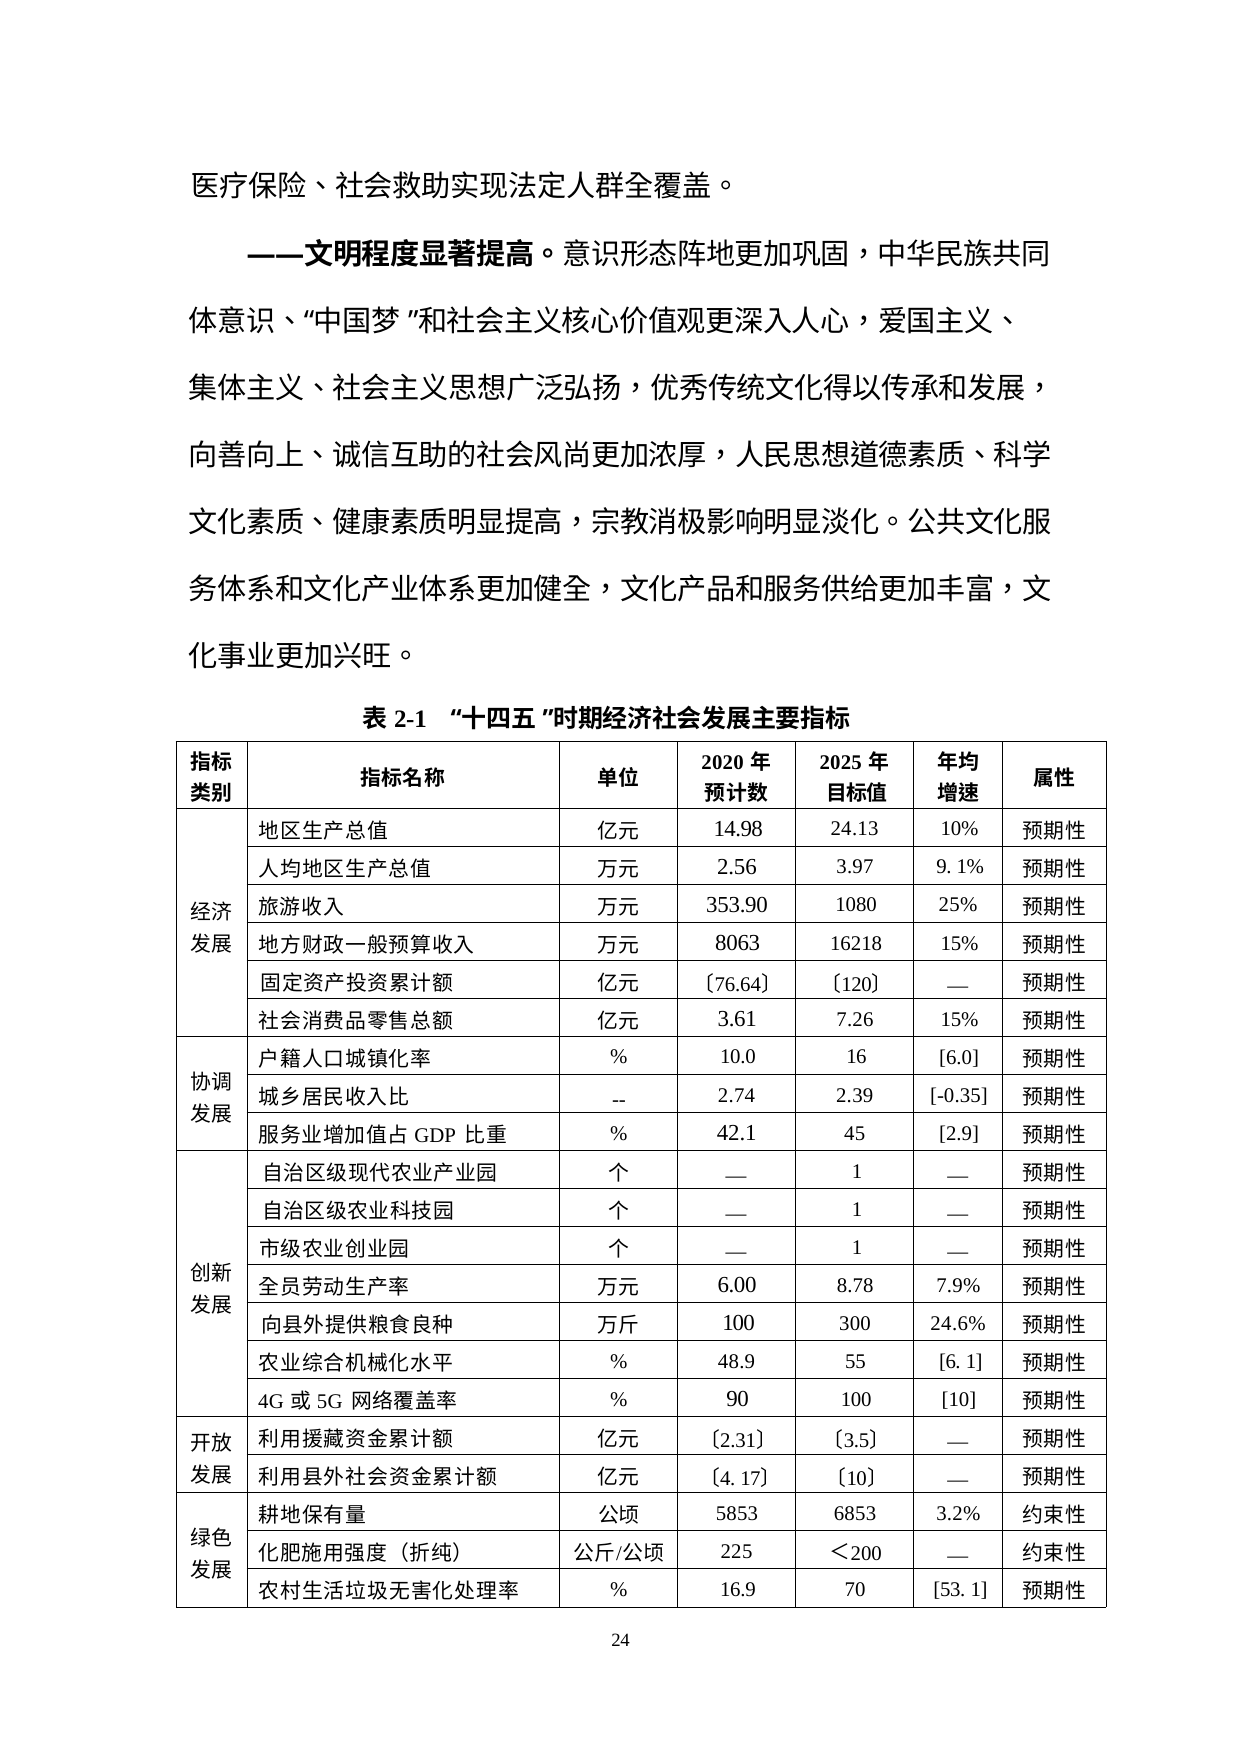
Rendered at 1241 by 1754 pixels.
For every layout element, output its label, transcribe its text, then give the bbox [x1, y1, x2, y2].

table_cell 预期性 [1003, 923, 1106, 960]
table_cell 9. 1% [914, 847, 1002, 884]
table_cell 地方财政一般预算收入 [248, 923, 559, 960]
table_cell — [914, 1151, 1002, 1188]
table_cell 地区生产总值 [248, 809, 559, 846]
table_cell 2.74 [678, 1075, 795, 1112]
table_cell 15% [914, 999, 1002, 1036]
table_cell ＜200 [796, 1531, 913, 1568]
table_cell 城乡居民收入比 [248, 1075, 559, 1112]
text ——文明程度显著提高。意识形态阵地更加巩固，中华民族共同 体意识、“中国梦 ”和社会主义核心价值观更深入人心，爱国主义、 集体主义、社会主义思想广泛弘扬，优秀传统文化得以传承和发展， 向善向上、诚信互助的社会风尚更加浓厚，人民思想道德素质、科学 文化素质、健康素质明显提高，宗教消极影响明显淡化。公共文化服 务体系和文化产业体系更加健全，文化产品和服务供给更加丰富，文 化事业更加兴旺。 [188, 234, 1056, 675]
table_cell 1 [796, 1151, 913, 1188]
table_cell 2.56 [678, 847, 795, 884]
table_cell 预期性 [1003, 961, 1106, 998]
table_cell 农业综合机械化水平 [248, 1341, 559, 1378]
table_cell 300 [796, 1303, 913, 1340]
table_cell 万元 [560, 847, 677, 884]
table_header 指标 类别 [177, 742, 247, 808]
table_cell 6853 [796, 1493, 913, 1530]
table_header 指标名称 [248, 742, 559, 808]
table_cell 预期性 [1003, 1417, 1106, 1454]
table_header 2020 年 预计数 [678, 742, 795, 808]
table_cell 24.13 [796, 809, 913, 846]
table_cell — [914, 1227, 1002, 1264]
table_cell % [560, 1379, 677, 1416]
table_cell 农村生活垃圾无害化处理率 [248, 1569, 559, 1606]
table_cell 预期性 [1003, 847, 1106, 884]
table_cell [-0.35] [914, 1075, 1002, 1112]
table_cell 亿元 [560, 999, 677, 1036]
table_cell 预期性 [1003, 999, 1106, 1036]
table_cell — [678, 1151, 795, 1188]
table_cell 固定资产投资累计额 [248, 961, 559, 998]
table_cell % [560, 1569, 677, 1606]
table_cell 预期性 [1003, 1455, 1106, 1492]
table_cell — [914, 1455, 1002, 1492]
table_cell 预期性 [1003, 1303, 1106, 1340]
table_cell 3.61 [678, 999, 795, 1036]
table_cell 化肥施用强度（折纯） [248, 1531, 559, 1568]
table_cell — [678, 1189, 795, 1226]
table_cell 预期性 [1003, 1265, 1106, 1302]
table_cell 利用县外社会资金累计额 [248, 1455, 559, 1492]
table_cell 10.0 [678, 1037, 795, 1074]
table_cell 16218 [796, 923, 913, 960]
table_cell % [560, 1341, 677, 1378]
table_cell 万元 [560, 885, 677, 922]
table_cell 45 [796, 1113, 913, 1150]
table_cell 25% [914, 885, 1002, 922]
table_cell [6.0] [914, 1037, 1002, 1074]
table_cell 90 [678, 1379, 795, 1416]
table_cell 耕地保有量 [248, 1493, 559, 1530]
table_cell 亿元 [560, 1455, 677, 1492]
table_cell 10% [914, 809, 1002, 846]
table_cell 经济 发展 [177, 809, 247, 1036]
table_cell 3.2% [914, 1493, 1002, 1530]
table_cell 预期性 [1003, 885, 1106, 922]
table_cell [10] [914, 1379, 1002, 1416]
table_cell 353.90 [678, 885, 795, 922]
table_cell 4G 或 5G 网络覆盖率 [248, 1379, 559, 1416]
table_cell 个 [560, 1227, 677, 1264]
table_cell 48.9 [678, 1341, 795, 1378]
table_cell [53. 1] [914, 1569, 1002, 1606]
table_cell 42.1 [678, 1113, 795, 1150]
table_cell 1080 [796, 885, 913, 922]
table_cell 70 [796, 1569, 913, 1606]
table_cell -- [560, 1075, 677, 1112]
table_cell 〔3.5〕 [796, 1417, 913, 1454]
table_cell 全员劳动生产率 [248, 1265, 559, 1302]
table_cell — [914, 1417, 1002, 1454]
table_cell 16 [796, 1037, 913, 1074]
table_cell 100 [796, 1379, 913, 1416]
table_cell 15% [914, 923, 1002, 960]
table_cell 个 [560, 1189, 677, 1226]
table_cell 户籍人口城镇化率 [248, 1037, 559, 1074]
table_header 年均 增速 [914, 742, 1002, 808]
table_cell 8.78 [796, 1265, 913, 1302]
table_cell 亿元 [560, 961, 677, 998]
table_cell 约束性 [1003, 1531, 1106, 1568]
table_cell 向县外提供粮食良种 [248, 1303, 559, 1340]
table_cell 服务业增加值占 GDP 比重 [248, 1113, 559, 1150]
table_cell 自治区级农业科技园 [248, 1189, 559, 1226]
table_cell 预期性 [1003, 1379, 1106, 1416]
table_cell 225 [678, 1531, 795, 1568]
table_cell 〔10〕 [796, 1455, 913, 1492]
table_cell 〔4. 17〕 [678, 1455, 795, 1492]
table_cell 8063 [678, 923, 795, 960]
table_header 属性 [1003, 742, 1106, 808]
table_cell 协调 发展 [177, 1037, 247, 1150]
table_cell 〔120〕 [796, 961, 913, 998]
table_cell 约束性 [1003, 1493, 1106, 1530]
table_cell 亿元 [560, 1417, 677, 1454]
table_cell 社会消费品零售总额 [248, 999, 559, 1036]
table_header 2025 年 目标值 [796, 742, 913, 808]
table_cell 预期性 [1003, 1341, 1106, 1378]
table_cell [2.9] [914, 1113, 1002, 1150]
table_cell % [560, 1037, 677, 1074]
table_cell 预期性 [1003, 1569, 1106, 1606]
table_cell % [560, 1113, 677, 1150]
text 表 2-1 “十四五 ”时期经济社会发展主要指标 [362, 702, 1107, 733]
table_cell 预期性 [1003, 1227, 1106, 1264]
table_cell 万斤 [560, 1303, 677, 1340]
table_cell 预期性 [1003, 1037, 1106, 1074]
table_cell 旅游收入 [248, 885, 559, 922]
table_cell 预期性 [1003, 1075, 1106, 1112]
table_cell 预期性 [1003, 1113, 1106, 1150]
table_cell 2.39 [796, 1075, 913, 1112]
table_cell 绿色 发展 [177, 1493, 247, 1606]
table_cell 个 [560, 1151, 677, 1188]
table_cell — [678, 1227, 795, 1264]
table_cell 人均地区生产总值 [248, 847, 559, 884]
table_cell [6. 1] [914, 1341, 1002, 1378]
table_header 单位 [560, 742, 677, 808]
table_cell 6.00 [678, 1265, 795, 1302]
table_cell 24.6% [914, 1303, 1002, 1340]
table_cell 自治区级现代农业产业园 [248, 1151, 559, 1188]
table_cell 预期性 [1003, 1151, 1106, 1188]
table_cell 14.98 [678, 809, 795, 846]
table_cell 开放 发展 [177, 1417, 247, 1492]
table_cell 万元 [560, 923, 677, 960]
table_cell 1 [796, 1189, 913, 1226]
table_cell 利用援藏资金累计额 [248, 1417, 559, 1454]
table_cell 预期性 [1003, 809, 1106, 846]
table_cell 5853 [678, 1493, 795, 1530]
table_cell 16.9 [678, 1569, 795, 1606]
table_cell 〔2.31〕 [678, 1417, 795, 1454]
table_cell 100 [678, 1303, 795, 1340]
table_cell — [914, 1189, 1002, 1226]
table_cell 55 [796, 1341, 913, 1378]
table_cell 7.9% [914, 1265, 1002, 1302]
table_cell 市级农业创业园 [248, 1227, 559, 1264]
table_cell 3.97 [796, 847, 913, 884]
text 医疗保险、社会救助实现法定人群全覆盖。 [190, 167, 1107, 203]
table_cell 预期性 [1003, 1189, 1106, 1226]
table_cell 创新 发展 [177, 1151, 247, 1416]
table_cell — [914, 1531, 1002, 1568]
table_cell 公顷 [560, 1493, 677, 1530]
table_cell 亿元 [560, 809, 677, 846]
table_cell 〔76.64〕 [678, 961, 795, 998]
table_cell 公斤/公顷 [560, 1531, 677, 1568]
table_cell 1 [796, 1227, 913, 1264]
table_cell — [914, 961, 1002, 998]
table_cell 万元 [560, 1265, 677, 1302]
table_cell 7.26 [796, 999, 913, 1036]
